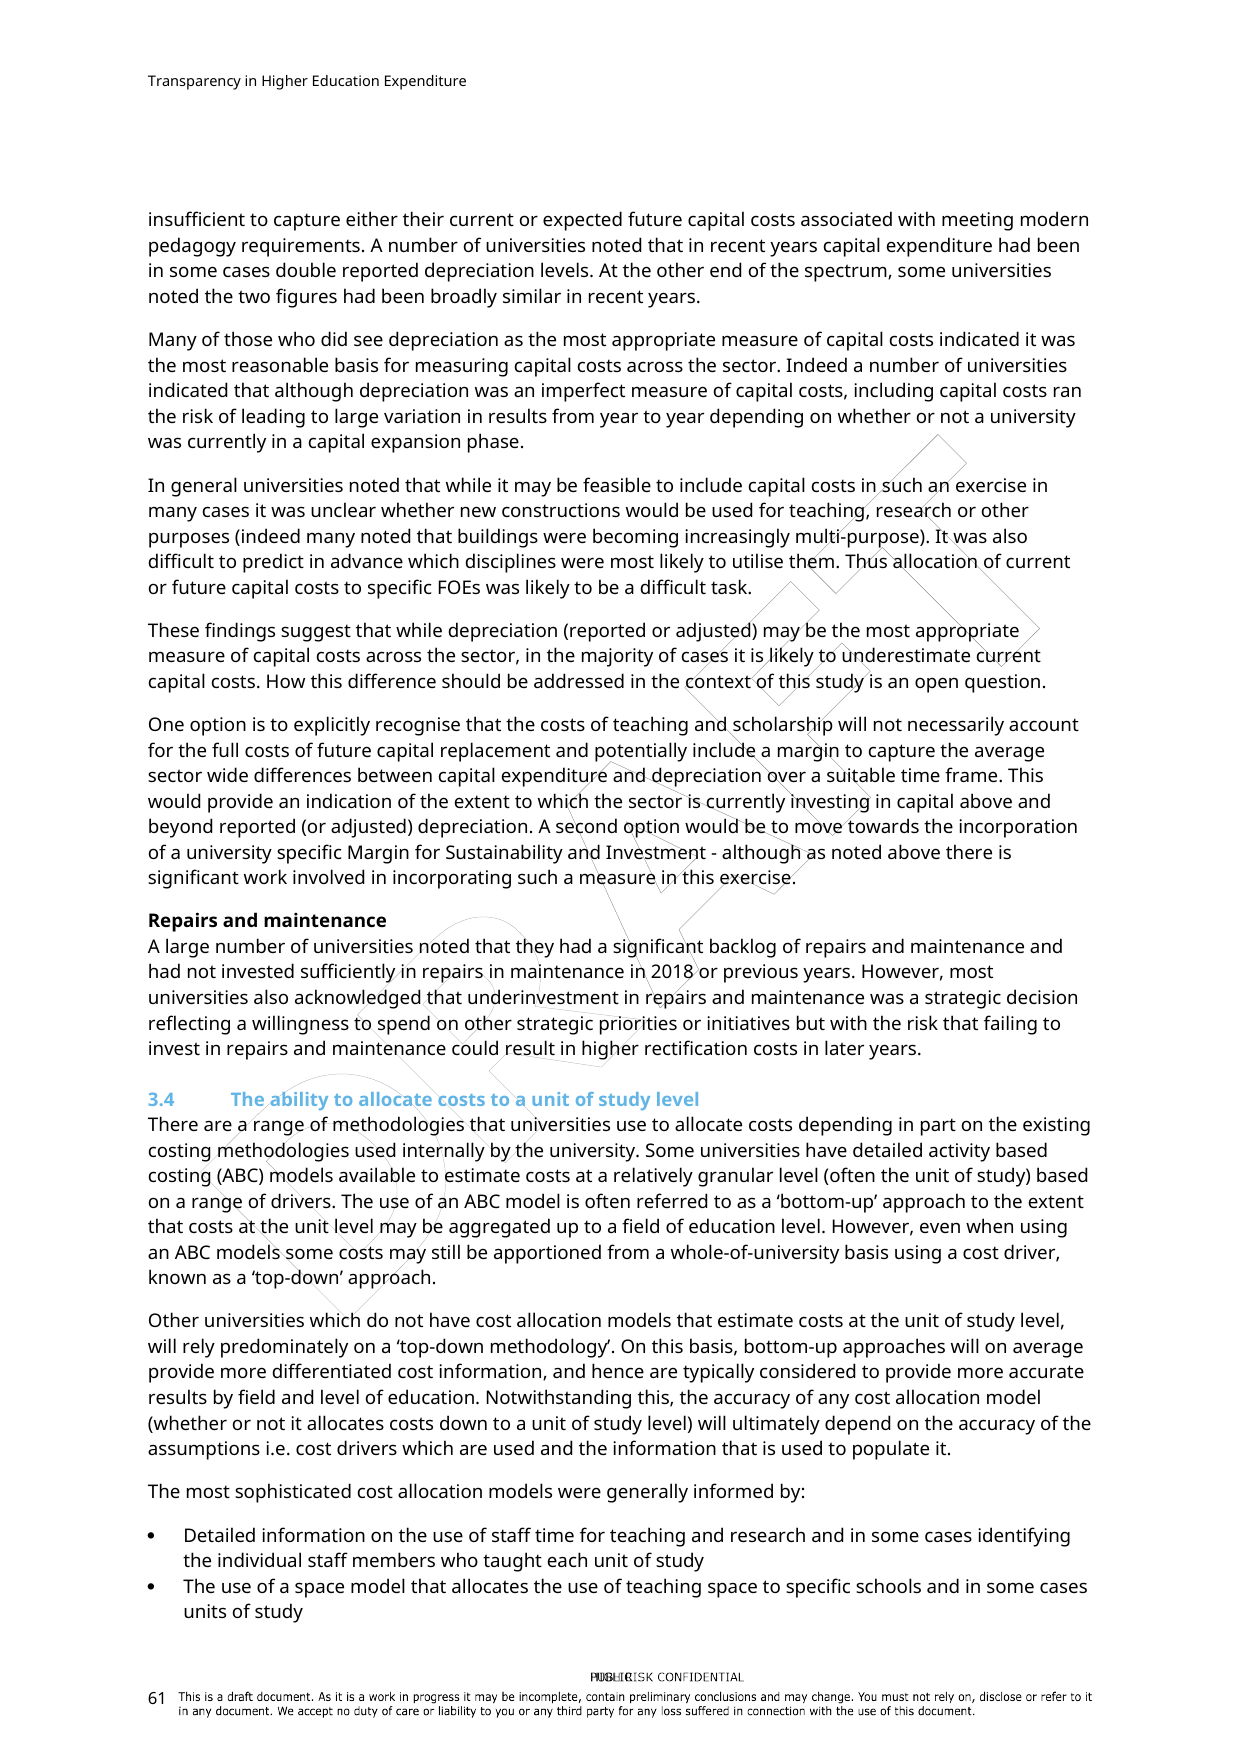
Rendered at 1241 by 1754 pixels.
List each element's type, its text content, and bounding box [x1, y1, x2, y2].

text There are a range of methodologies that universities use to allocate costs depending in part on the existing costing methodologies used internally by the university. Some universities have detailed activity based costing (ABC) models available to estimate costs at a relatively granular level (often the unit of study) based on a range of drivers. The use of an ABC model is often referred to as a ‘bottom-up’ approach to the extent that costs at the unit level may be aggregated up to a field of education level. However, even when using an ABC models some costs may still be apportioned from a whole-of-university basis using a cost driver, known as a ‘top-down’ approach. [148, 1111, 1093, 1290]
list The use of a space model that allocates the use of teaching space to specific schools and in some cases units of study [148, 1573, 1093, 1624]
text One option is to explicitly recognise that the costs of teaching and scholarship will not necessarily account for the full costs of future capital replacement and potentially include a margin to capture the average sector wide differences between capital expenditure and depreciation over a suitable time frame. This would provide an indication of the extent to which the sector is currently investing in capital above and beyond reported (or adjusted) depreciation. A second option would be to move towards the incorporation of a university specific Margin for Sustainability and Investment - although as noted above there is significant work involved in incorporating such a measure in this exercise. [148, 711, 1093, 890]
text These findings suggest that while depreciation (reported or adjusted) may be the most appropriate measure of capital costs across the sector, in the majority of cases it is likely to underestimate current capital costs. How this difference should be addressed in the context of this study is an open question. [148, 617, 1093, 694]
text Many of those who did see depreciation as the most appropriate measure of capital costs indicated it was the most reasonable basis for measuring capital costs across the sector. Indeed a number of universities indicated that although depreciation was an imperfect measure of capital costs, including capital costs ran the risk of leading to large variation in results from year to year depending on whether or not a university was currently in a capital expansion phase. [148, 327, 1093, 454]
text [148, 207, 1093, 309]
text A large number of universities noted that they had a significant backlog of repairs and maintenance and had not invested sufficiently in repairs in maintenance in 2018 or previous years. However, most universities also acknowledged that underinvestment in repairs and maintenance was a strategic decision reflecting a willingness to spend on other strategic priorities or initiatives but with the risk that failing to invest in repairs and maintenance could result in higher rectification costs in later years. [148, 933, 1093, 1061]
picture [178, 1671, 1241, 1718]
list Detailed information on the use of staff time for teaching and research and in some cases identifying the individual staff members who taught each unit of study [148, 1522, 1093, 1573]
text The most sophisticated cost allocation models were generally informed by: [148, 1479, 1093, 1504]
text Other universities which do not have cost allocation models that estimate costs at the unit of study level, will rely predominately on a ‘top-down methodology’. On this basis, bottom-up approaches will on average provide more differentiated cost information, and hence are typically considered to provide more accurate results by field and level of education. Notwithstanding this, the accuracy of any cost allocation model (whether or not it allocates costs down to a unit of study level) will ultimately depend on the accuracy of the assumptions i.e. cost drivers which are used and the information that is used to populate it. [148, 1308, 1093, 1461]
subtitle The ability to allocate costs to a unit of study level [148, 1086, 1093, 1111]
text In general universities noted that while it may be feasible to include capital costs in such an exercise in many cases it was unclear whether new constructions would be used for teaching, research or other purposes (indeed many noted that buildings were becoming increasingly multi-purpose). It was also difficult to predict in advance which disciplines were most likely to utilise them. Thus allocation of current or future capital costs to specific FOEs was likely to be a difficult task. [148, 472, 1093, 599]
subtitle Repairs and maintenance [148, 908, 1093, 933]
